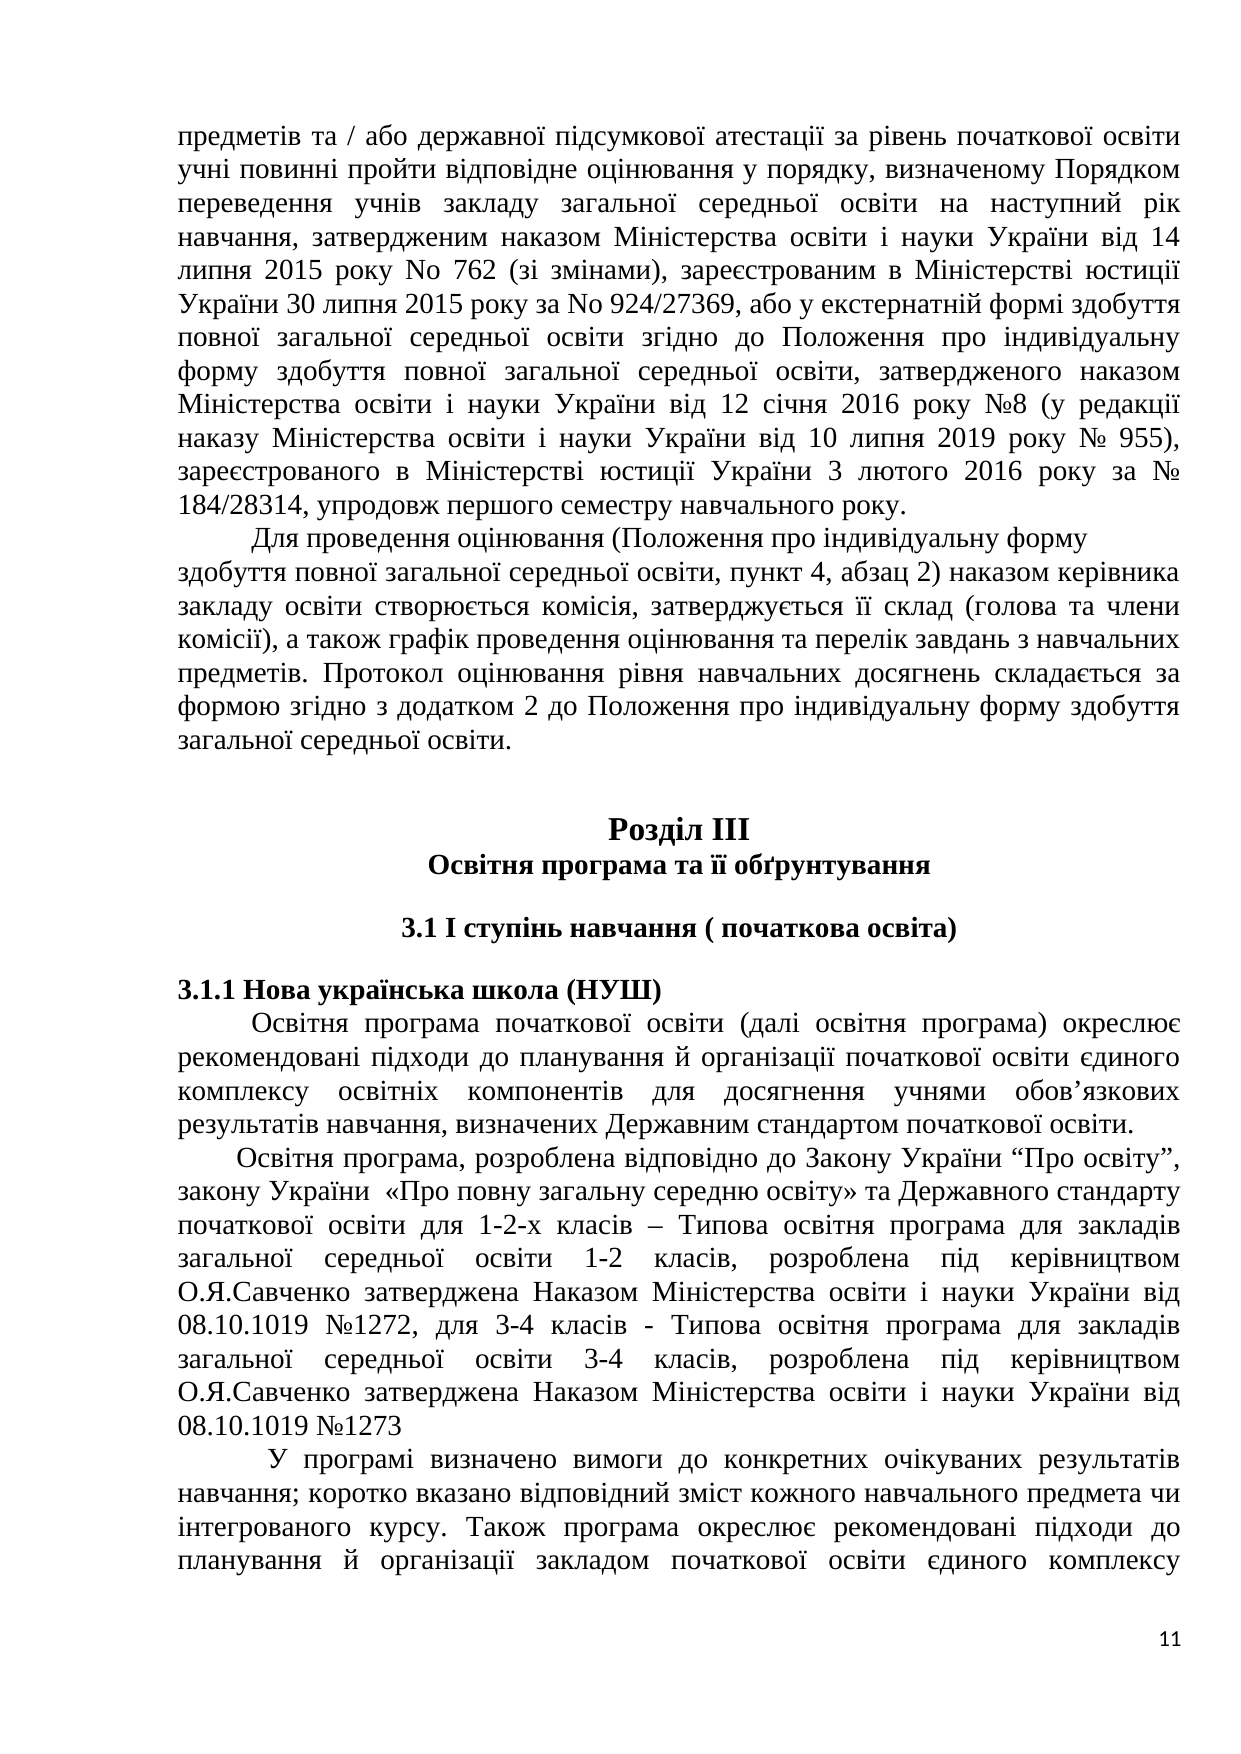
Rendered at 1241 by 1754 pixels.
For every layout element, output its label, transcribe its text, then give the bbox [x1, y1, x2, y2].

text Розділ ІІІ [177, 809, 1181, 847]
text Для проведення оцінювання (Положення про індивідуальну форму [177, 521, 1181, 554]
text 3.1.1 Нова українська школа (НУШ) [177, 972, 1181, 1006]
text здобуття повної загальної середньої освіти, пункт 4, абзац 2) наказом керівника закладу освіти створюється комісія, затверджується її склад (голова та члени комісії), а також графік проведення оцінювання та перелік завдань з навчальних предметів. Протокол оцінювання рівня навчальних досягнень складається за формою згідно з додатком 2 до Положення про індивідуальну форму здобуття загальної середньої освіти. [177, 554, 1181, 755]
text Освітня програма та її обґрунтування [177, 847, 1181, 881]
list Освітня програма, розроблена відповідно до Закону України “Про освіту”, закону України «Про повну загальну середню освіту» та Державного стандарту початкової освіти для 1-2-х класів – Типова освітня програма для закладів загальної середньої освіти 1-2 класів, розроблена під керівництвом О.Я.Савченко затверджена Наказом Міністерства освіти і науки України від 08.10.1019 №1272, для 3-4 класів - Типова освітня програма для закладів загальної середньої освіти 3-4 класів, розроблена під керівництвом О.Я.Савченко затверджена Наказом Міністерства освіти і науки України від 08.10.1019 №1273 [177, 1140, 1181, 1442]
text 3.1 І ступінь навчання ( початкова освіта) [177, 910, 1181, 943]
text Освітня програма початкової освіти (далі освітня програма) окреслює рекомендовані підходи до планування й організації початкової освіти єдиного комплексу освітніх компонентів для досягнення учнями обов’язкових результатів навчання, визначених Державним стандартом початкової освіти. [177, 1006, 1181, 1140]
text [177, 1442, 1181, 1576]
text предметів та / або державної підсумкової атестації за рівень початкової освіти учні повинні пройти відповідне оцінювання у порядку, визначеному Порядком переведення учнів закладу загальної середньої освіти на наступний рік навчання, затвердженим наказом Міністерства освіти і науки України від 14 липня 2015 року No 762 (зі змінами), зареєстрованим в Міністерстві юстиції України 30 липня 2015 року за No 924/27369, або у екстернатній формі здобуття повної загальної середньої освіти згідно до Положення про індивідуальну форму здобуття повної загальної середньої освіти, затвердженого наказом Міністерства освіти і науки України від 12 січня 2016 року №8 (у редакції наказу Міністерства освіти і науки України від 10 липня 2019 року № 955), зареєстрованого в Міністерстві юстиції України 3 лютого 2016 року за № 184/28314, упродовж першого семестру навчального року. [177, 118, 1181, 521]
